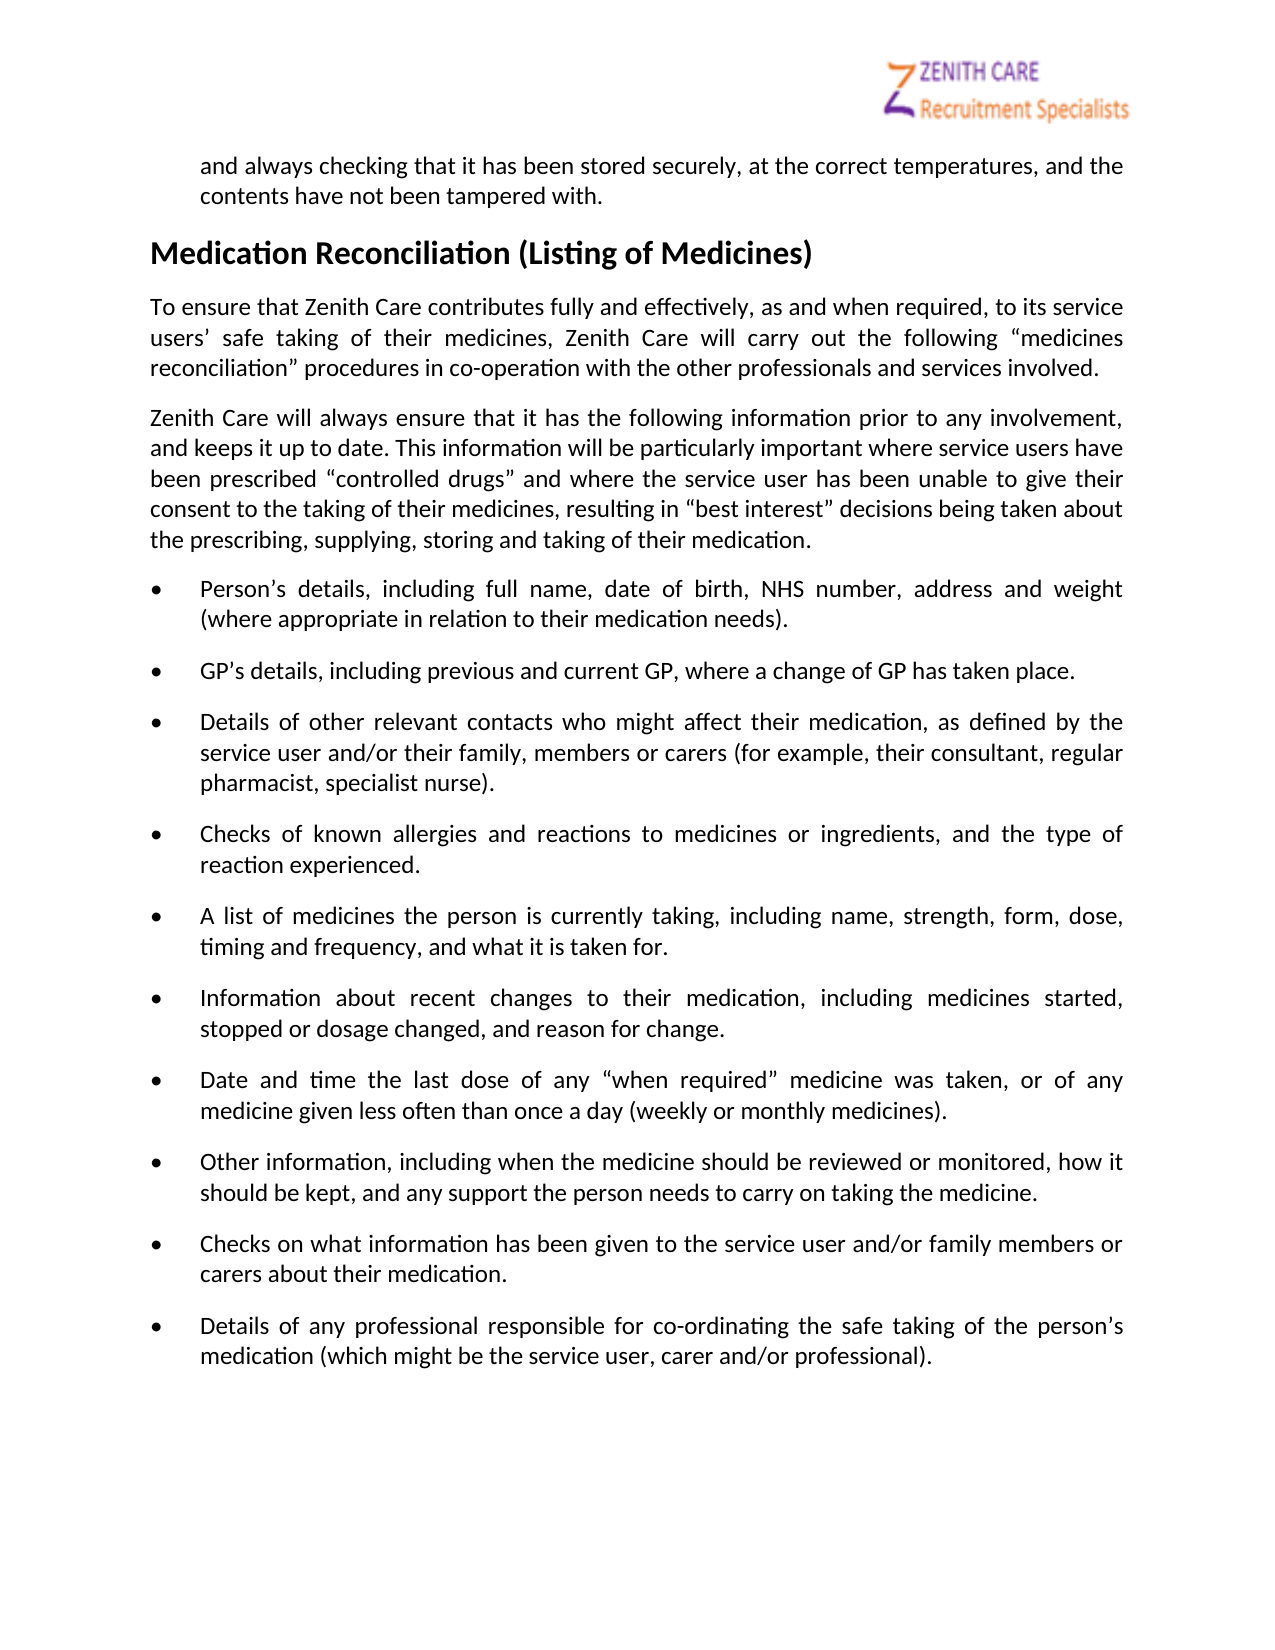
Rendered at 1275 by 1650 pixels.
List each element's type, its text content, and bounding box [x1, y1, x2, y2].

list A list of medicines the person is currently taking, including name, strength, form, dose, timing and frequency, and what it is taken for. [150, 901, 1125, 962]
list Checks of known allergies and reactions to medicines or ingredients, and the type of reaction experienced. [150, 819, 1125, 880]
list Date and time the last dose of any “when required” medicine was taken, or of any medicine given less often than once a day (weekly or monthly medicines). [150, 1064, 1125, 1125]
list Details of other relevant contacts who might affect their medication, as defined by the service user and/or their family, members or carers (for example, their consultant, regular pharmacist, specialist nurse). [150, 706, 1125, 798]
list Details of any professional responsible for co-ordinating the safe taking of the person’s medication (which might be the service user, carer and/or professional). [150, 1310, 1125, 1371]
list Other information, including when the medicine should be reviewed or monitored, how it should be kept, and any support the person needs to carry on taking the medicine. [150, 1146, 1125, 1207]
list Information about recent changes to their medication, including medicines started, stopped or dosage changed, and reason for change. [150, 982, 1125, 1043]
text To ensure that Zenith Care contributes fully and effectively, as and when required, to its service users’ safe taking of their medicines, Zenith Care will carry out the following “medicines reconciliation” procedures in co-operation with the other professionals and services involved. [150, 291, 1125, 383]
list Checks on what information has been given to the service user and/or family members or carers about their medication. [150, 1228, 1125, 1289]
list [150, 150, 1125, 211]
list Person’s details, including full name, date of birth, NHS number, address and weight (where appropriate in relation to their medication needs). [150, 573, 1125, 634]
list GP’s details, including previous and current GP, where a change of GP has taken place. [150, 655, 1125, 685]
subtitle Medication Reconciliation (Listing of Medicines) [150, 232, 1125, 273]
text Zenith Care will always ensure that it has the following information prior to any involvement, and keeps it up to date. This information will be particularly important where service users have been prescribed “controlled drugs” and where the service user has been unable to give their consent to the taking of their medicines, resulting in “best interest” decisions being taken about the prescribing, supplying, storing and taking of their medication. [150, 402, 1125, 554]
